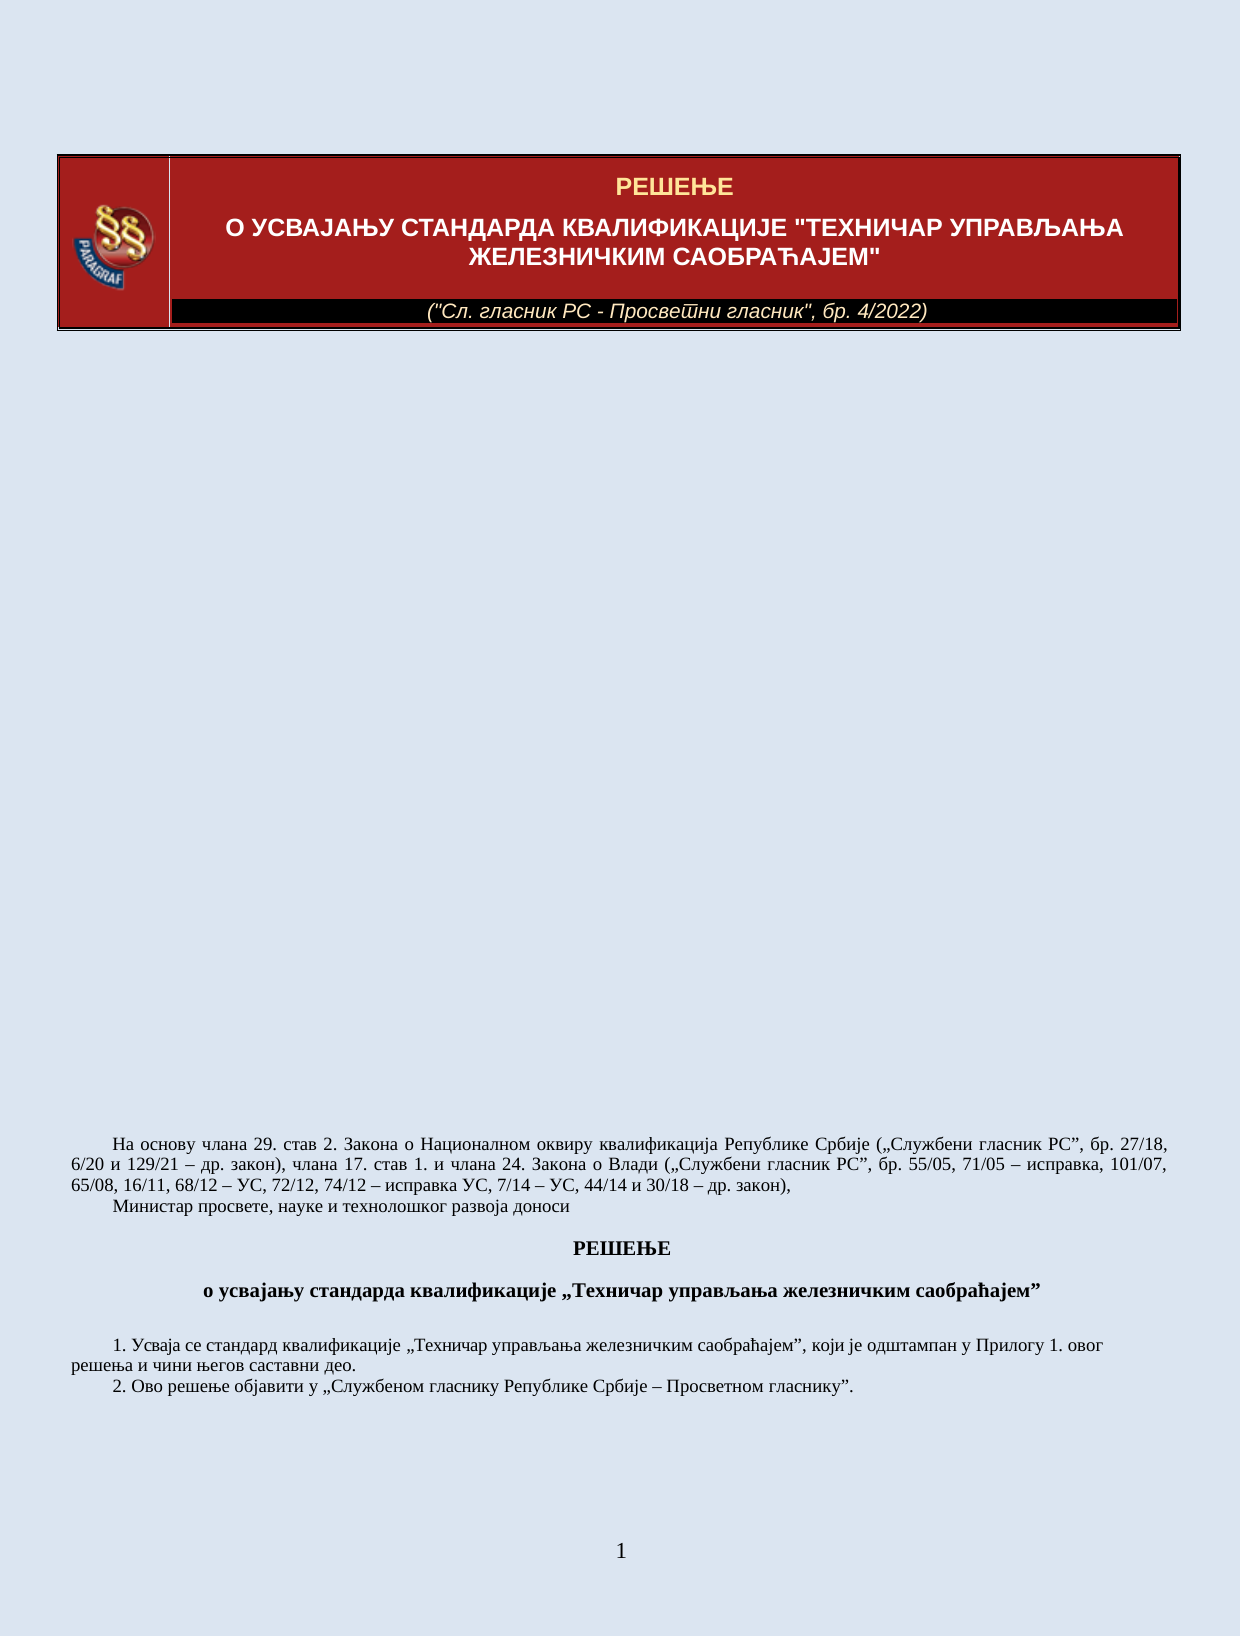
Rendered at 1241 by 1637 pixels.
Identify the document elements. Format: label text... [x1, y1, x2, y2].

text На основу члана 29. став 2. Закона о Националном оквиру квалификација Републике Србије („Службени гласник РС”, бр. 27/18, 6/20 и 129/21 – др. закон), члана 17. став 1. и члана 24. Закона о Влади („Службени гласник РС”, бр. 55/05, 71/05 – исправка, 101/07, 65/08, 16/11, 68/12 – УС, 72/12, 74/12 – исправка УС, 7/14 – УС, 44/14 и 30/18 – др. закон), [71, 1133, 1170, 1196]
text o усвајању стандарда квалификације „Техничар управљања железничким саобраћајем” [203, 1278, 1182, 1302]
picture [71, 199, 157, 292]
table_header РЕШЕЊЕ О УСВАЈАЊУ СТАНДАРДА КВАЛИФИКАЦИЈЕ "ТЕХНИЧАР УПРАВЉАЊА ЖЕЛЕЗНИЧКИМ САОБРАЋАЈЕМ" ("Сл. гласник РС - Просветни гласник", бр. 4/2022) [170, 158, 1178, 327]
table_header [60, 158, 169, 327]
list Ово решење објавити у „Службеном гласнику Републике Србије – Просветном гласнику”. [112, 1376, 1182, 1397]
subtitle РЕШЕЊЕ [571, 1236, 673, 1260]
list Усваја се стандард квалификације „Техничар управљања железничким саобраћајем”, који је одштампан у Прилогу 1. овог решења и чини његов саставни део. [71, 1334, 1170, 1376]
text Министар просвете, науке и технолошког развоја доноси [112, 1196, 1182, 1216]
